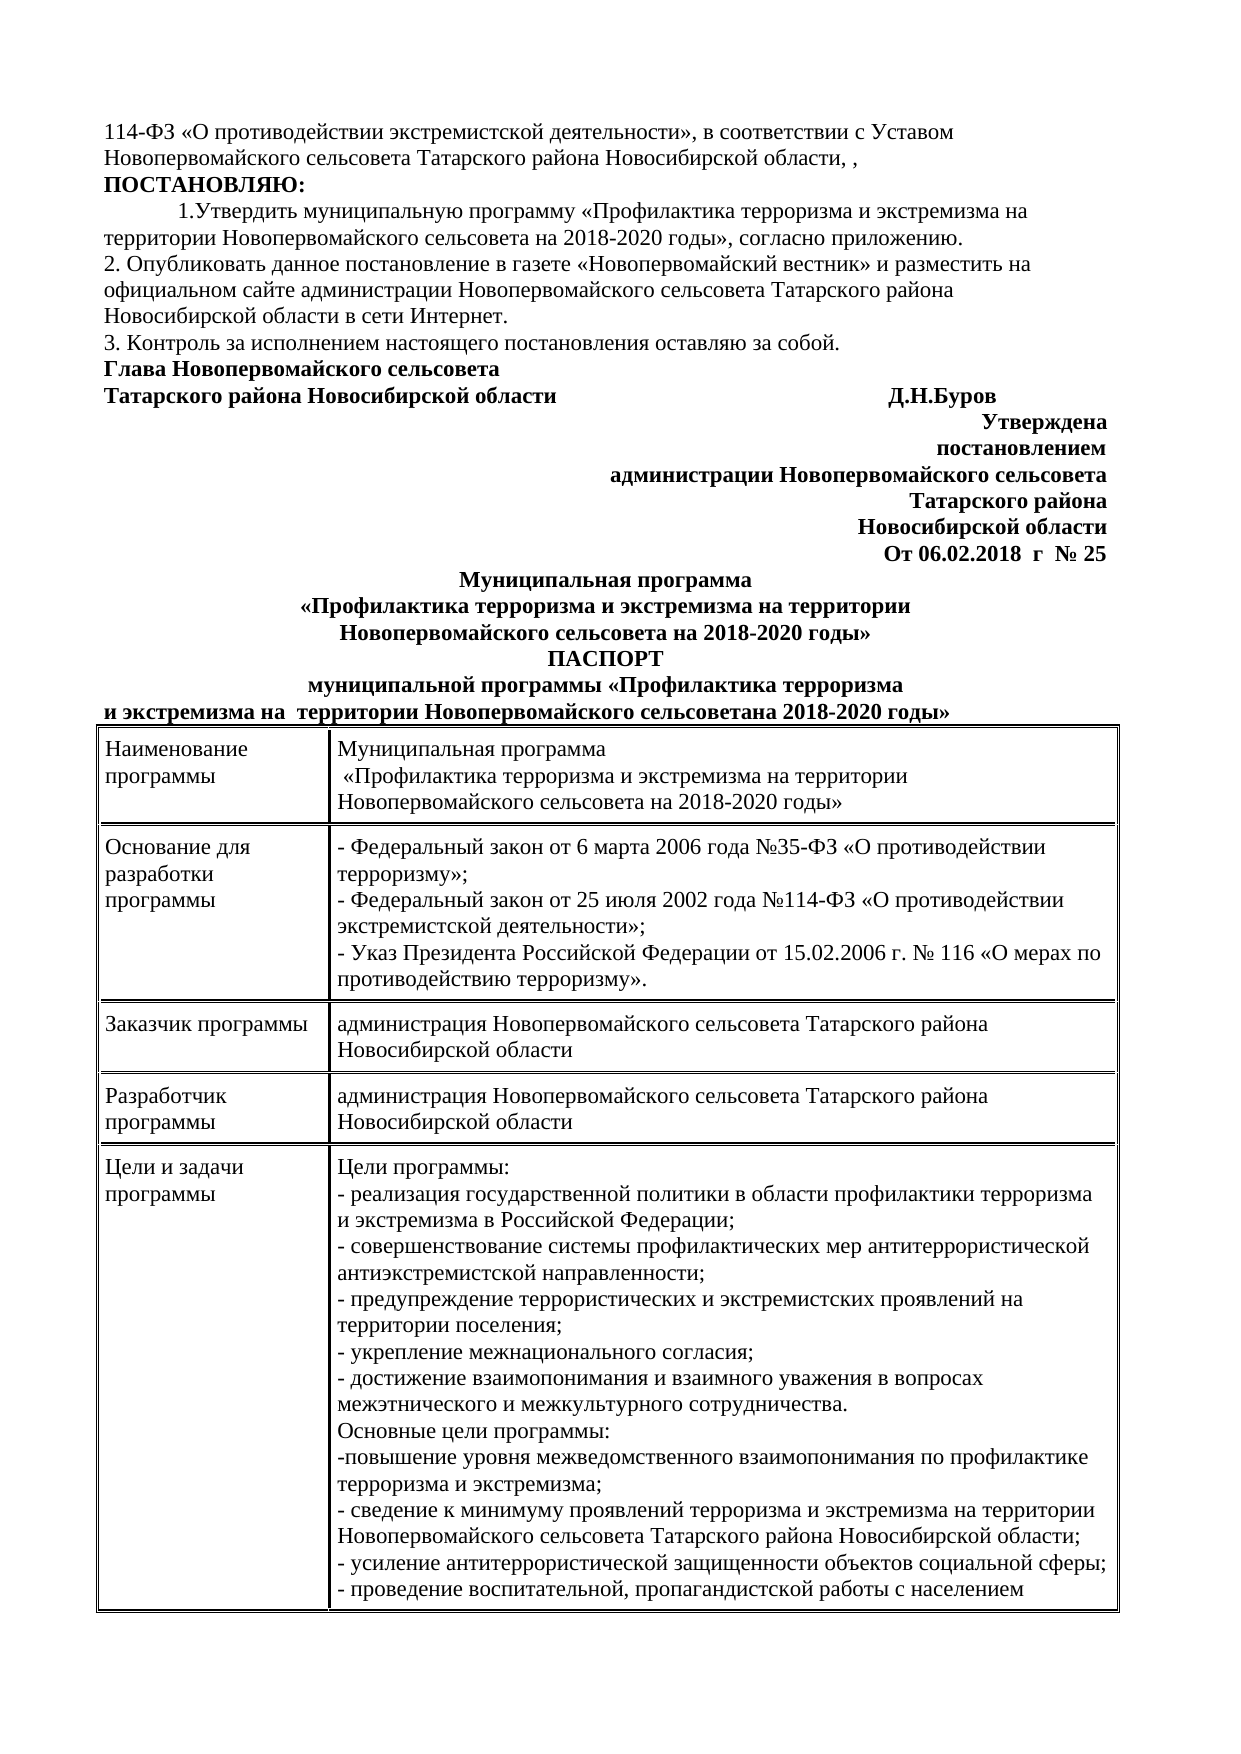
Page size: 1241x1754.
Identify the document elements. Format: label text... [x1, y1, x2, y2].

text Новопервомайского сельсовета на 2018-2020 годы» ПАСПОРТ [103, 619, 1107, 672]
text постановлением [103, 434, 1107, 461]
text 1.Утвердить муниципальную программу «Профилактика терроризма и экстремизма на территории Новопервомайского сельсовета на 2018-2020 годы», согласно приложению. [103, 197, 1107, 250]
table_cell Разработчик программы [97, 1071, 329, 1142]
table_header Наименование программы [99, 726, 329, 822]
text ПОСТАНОВЛЯЮ: [103, 171, 1107, 197]
text Утверждена [103, 408, 1107, 434]
text Татарского района [103, 487, 1107, 513]
text «Профилактика терроризма и экстремизма на территории [103, 592, 1107, 619]
text 3. Контроль за исполнением настоящего постановления оставляю за собой. [103, 329, 1107, 355]
text От 06.02.2018 г № 25 [103, 540, 1107, 566]
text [103, 118, 1107, 171]
text и экстремизма на территории Новопервомайского сельсоветана 2018-2020 годы» [103, 698, 1107, 724]
text Глава Новопервомайского сельсовета [103, 355, 1107, 382]
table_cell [329, 1142, 1117, 1609]
table_cell администрация Новопервомайского сельсовета Татарского района Новосибирской области [329, 1071, 1118, 1142]
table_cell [99, 1142, 329, 1609]
text 2. Опубликовать данное постановление в газете «Новопервомайский вестник» и разместить на официальном сайте администрации Новопервомайского сельсовета Татарского района Новосибирской области в сети Интернет. [103, 250, 1107, 329]
table_header Муниципальная программа «Профилактика терроризма и экстремизма на территории Новопервомайского сельсовета на 2018-2020 годы» [329, 728, 1117, 822]
text Муниципальная программа [103, 566, 1107, 592]
table_cell Заказчик программы [99, 999, 328, 1071]
text администрации Новопервомайского сельсовета [103, 461, 1107, 487]
table_cell администрация Новопервомайского сельсовета Татарского района Новосибирской области [331, 999, 1117, 1071]
text муниципальной программы «Профилактика терроризма [103, 672, 1107, 698]
text Татарского района Новосибирской области Д.Н.Буров [103, 382, 1107, 408]
table_cell - Федеральный закон от 6 марта 2006 года №35-ФЗ «О противодействии терроризму»; - Федеральный закон от 25 июля 2002 года №114-ФЗ «О противодействии экстремистской деятельности»; - Указ Президента Российской Федерации от 15.02.2006 г. № 116 «О мерах по противодействию терроризму». [331, 822, 1117, 999]
text Новосибирской области [103, 513, 1107, 540]
table_cell Основание для разработки программы [99, 822, 328, 999]
